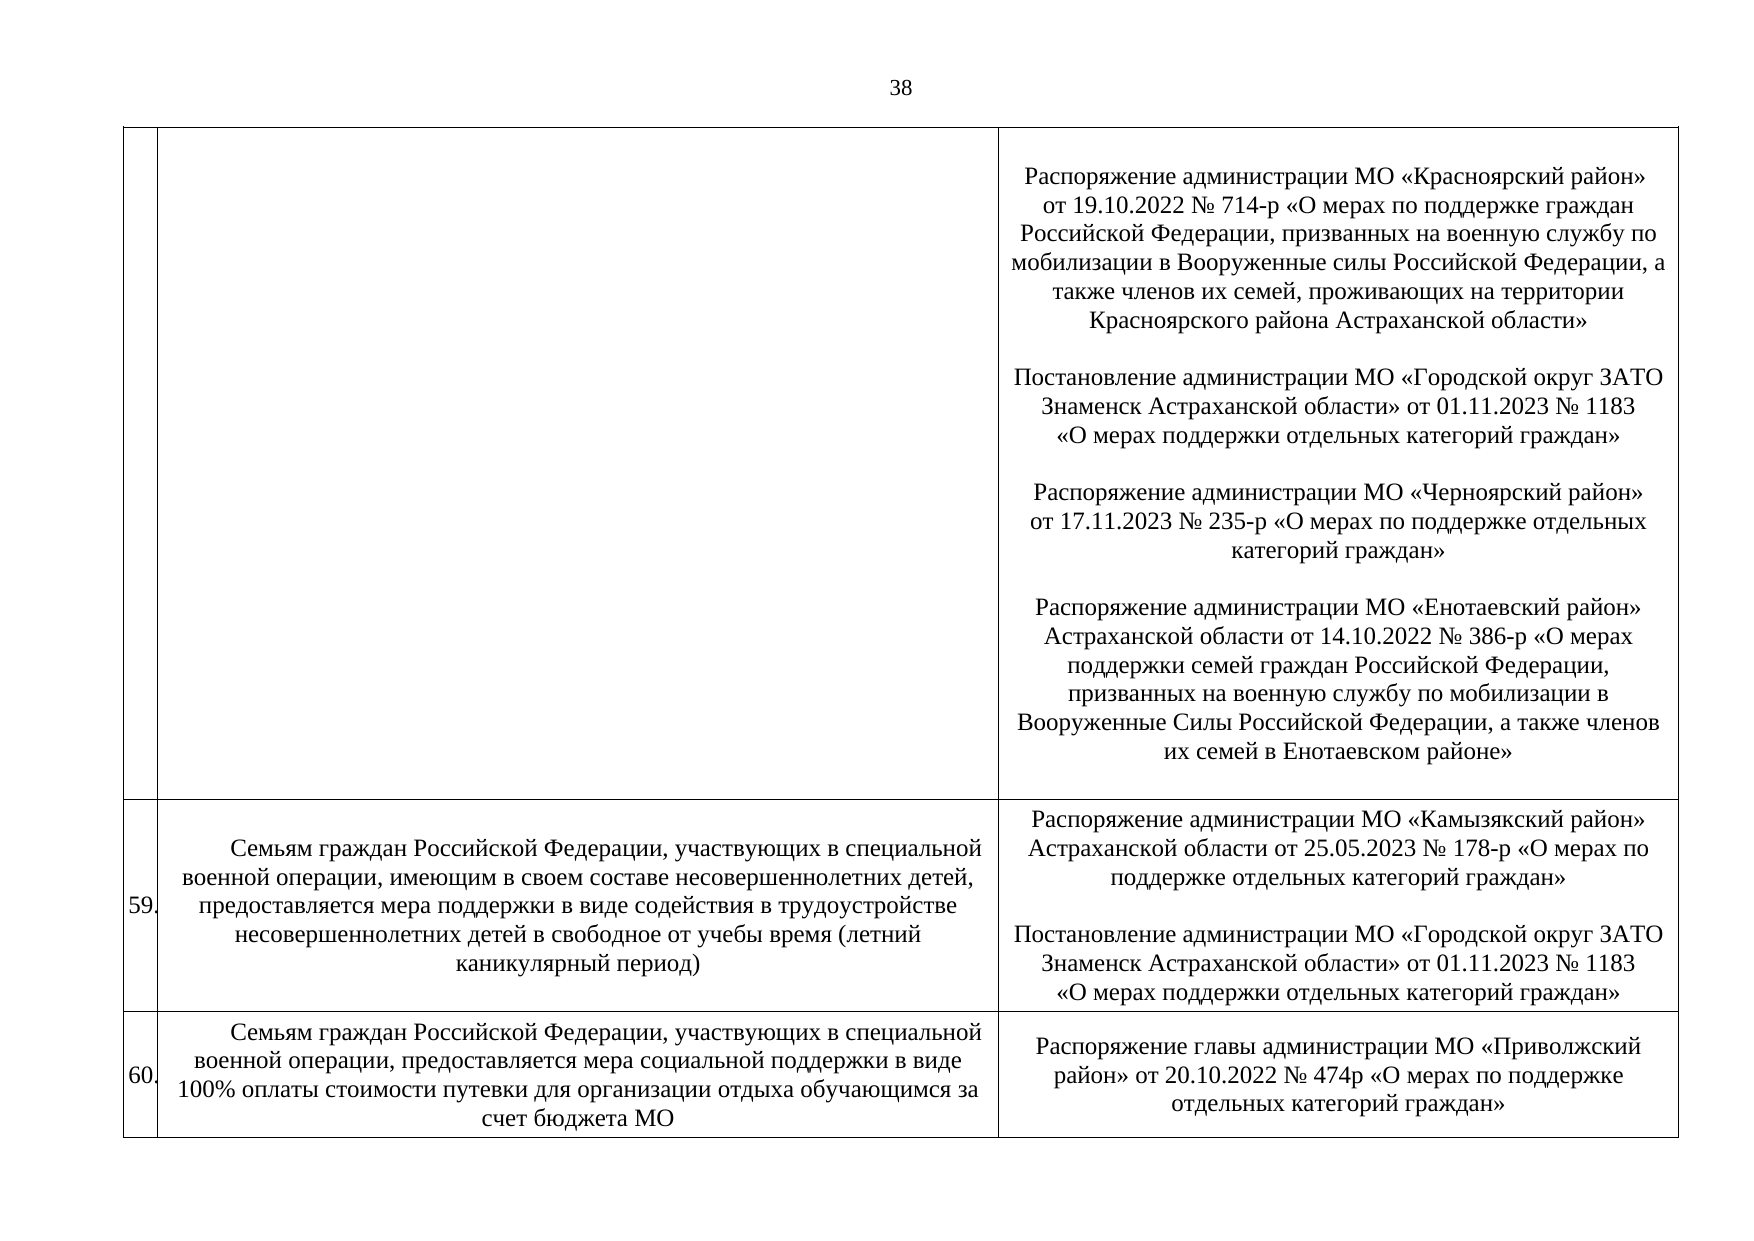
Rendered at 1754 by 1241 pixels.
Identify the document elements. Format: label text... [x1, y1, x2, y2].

table_cell Распоряжение главы администрации МО «Приволжский район» от 20.10.2022 № 474р «О мерах по поддержке отдельных категорий граждан» [999, 1012, 1678, 1137]
table_cell [124, 800, 157, 1011]
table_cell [999, 128, 1678, 799]
table_cell Распоряжение администрации МО «Камызякский район» Астраханской области от 25.05.2023 № 178-р «О мерах по поддержке отдельных категорий граждан» Постановление администрации МО «Городской округ ЗАТО Знаменск Астраханской области» от 01.11.2023 № 1183 «О мерах поддержки отдельных категорий граждан» [999, 800, 1678, 1011]
table_cell Семьям граждан Российской Федерации, участвующих в специальной военной операции, предоставляется мера социальной поддержки в виде 100% оплаты стоимости путевки для организации отдыха обучающимся за счет бюджета МО [158, 1012, 998, 1137]
table_cell Семьям граждан Российской Федерации, участвующих в специальной военной операции, имеющим в своем составе несовершеннолетних детей, предоставляется мера поддержки в виде содействия в трудоустройстве несовершеннолетних детей в свободное от учебы время (летний каникулярный период) [158, 800, 998, 1011]
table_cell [158, 128, 998, 799]
table_cell [124, 128, 157, 799]
table_cell [124, 1012, 157, 1137]
